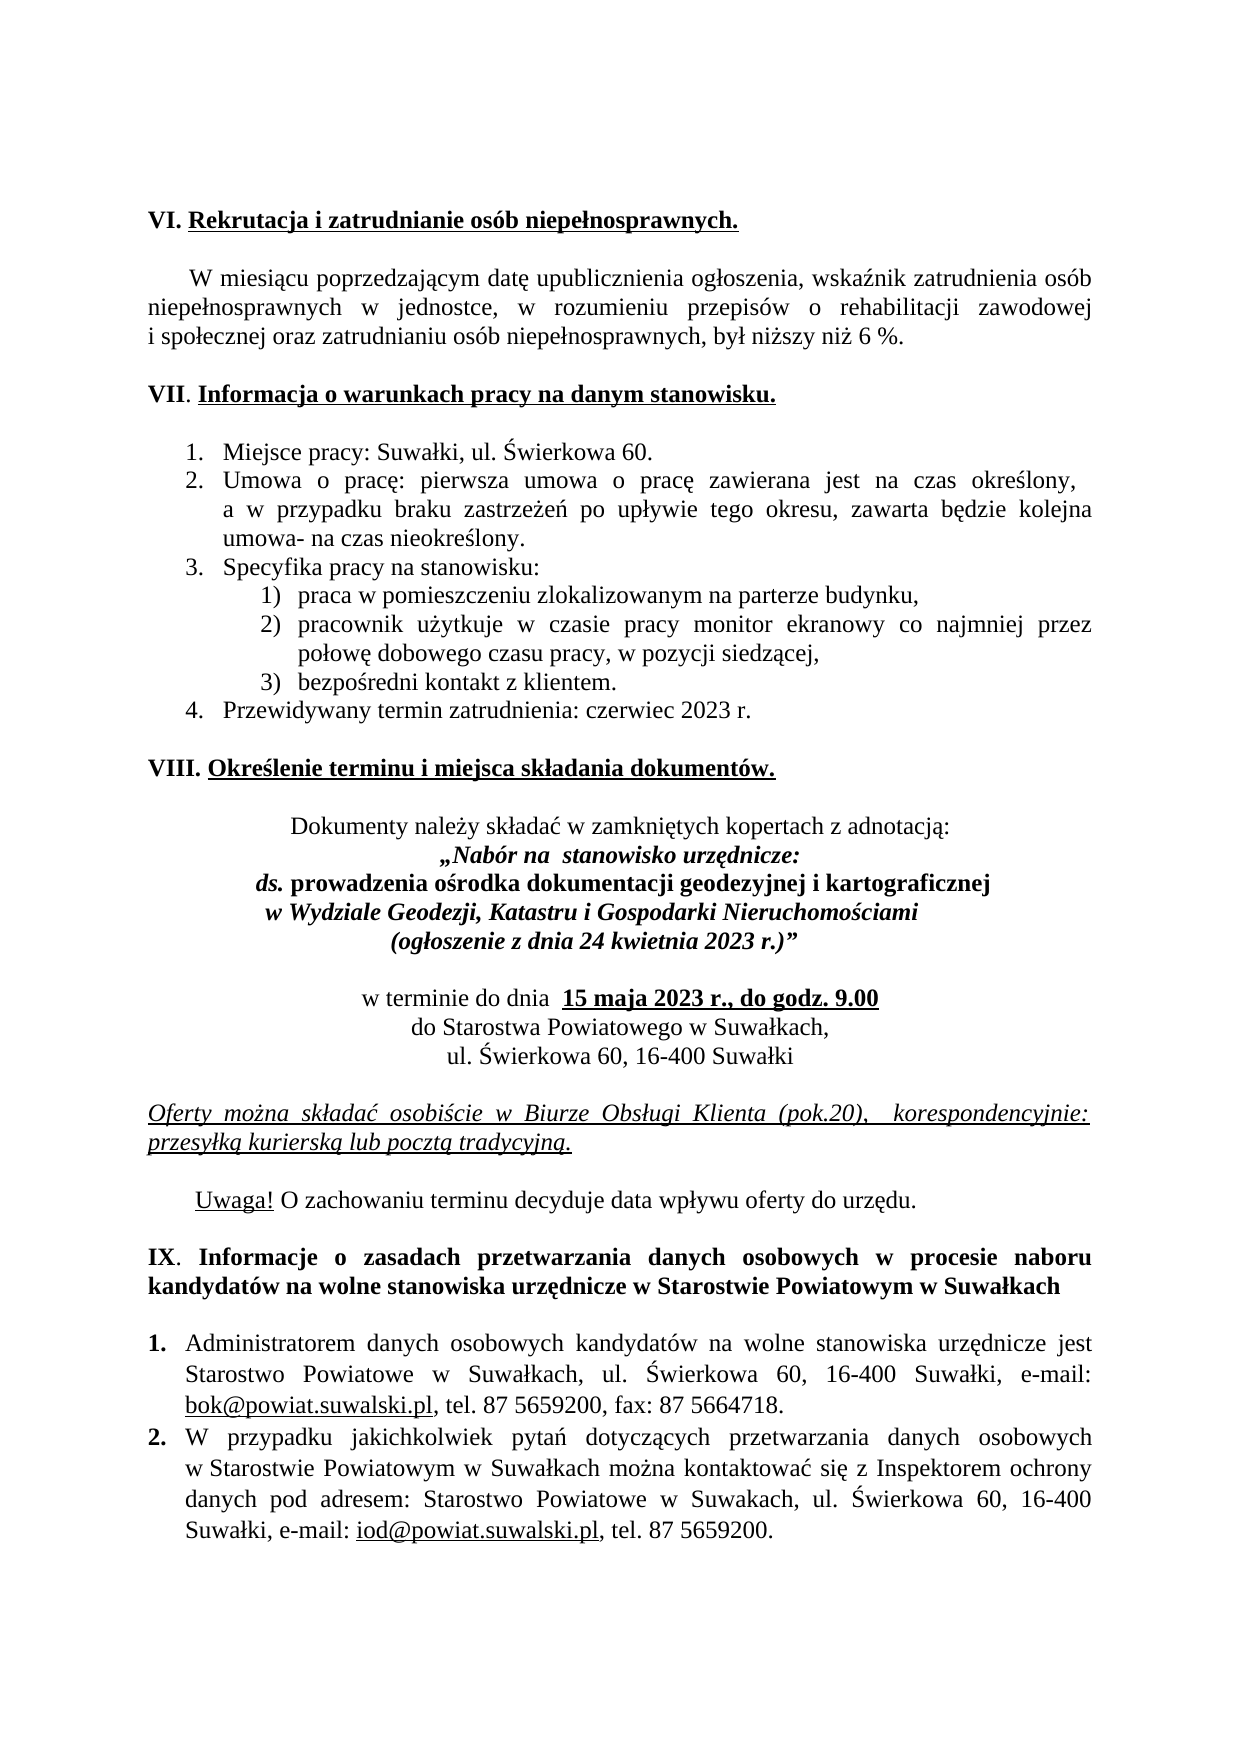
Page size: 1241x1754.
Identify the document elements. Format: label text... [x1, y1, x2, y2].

list Umowa o pracę: pierwsza umowa o pracę zawierana jest na czas określony, a w przypadku braku zastrzeżeń po upływie tego okresu, zawarta będzie kolejna umowa- na czas nieokreślony. [185, 466, 1093, 552]
text VI. Rekrutacja i zatrudnianie osób niepełnosprawnych. [148, 206, 1093, 234]
list W przypadku jakichkolwiek pytań dotyczących przetwarzania danych osobowych w Starostwie Powiatowym w Suwałkach można kontaktować się z Inspektorem ochrony danych pod adresem: Starostwo Powiatowe w Suwakach, ul. Świerkowa 60, 16-400 Suwałki, e-mail: iod@powiat.suwalski.pl, tel. 87 5659200. [148, 1422, 1093, 1543]
text IX. Informacje o zasadach przetwarzania danych osobowych w procesie naboru kandydatów na wolne stanowiska urzędnicze w Starostwie Powiatowym w Suwałkach [148, 1242, 1093, 1300]
list Przewidywany termin zatrudnienia: czerwiec 2023 r. [185, 696, 1093, 724]
list Specyfika pracy na stanowisku: [185, 552, 1093, 581]
list praca w pomieszczeniu zlokalizowanym na parterze budynku, [260, 581, 1093, 609]
subtitle Oferty można składać osobiście w Biurze Obsługi Klienta (pok.20), korespondencyjnie: przesyłką kurierską lub pocztą tradycyjną. [148, 1098, 1093, 1156]
subtitle Dokumenty należy składać w zamkniętych kopertach z adnotacją: [148, 811, 1093, 840]
subtitle ds. prowadzenia ośrodka dokumentacji geodezyjnej i kartograficznej [148, 868, 1093, 897]
text W miesiącu poprzedzającym datę upublicznienia ogłoszenia, wskaźnik zatrudnienia osób niepełnosprawnych w jednostce, w rozumieniu przepisów o rehabilitacji zawodowej i społecznej oraz zatrudnianiu osób niepełnosprawnych, był niższy niż 6 %. [148, 263, 1093, 350]
subtitle w terminie do dnia 15 maja 2023 r., do godz. 9.00 [148, 983, 1093, 1012]
subtitle ul. Świerkowa 60, 16-400 Suwałki [148, 1041, 1093, 1070]
text (ogłoszenie z dnia 24 kwietnia 2023 r.)” [148, 926, 1093, 955]
subtitle Uwaga! O zachowaniu terminu decyduje data wpływu oferty do urzędu. [148, 1185, 1093, 1213]
list bezpośredni kontakt z klientem. [260, 667, 1093, 696]
subtitle do Starostwa Powiatowego w Suwałkach, [148, 1012, 1093, 1041]
text VII. Informacja o warunkach pracy na danym stanowisku. [148, 379, 1093, 408]
subtitle „Nabór na stanowisko urzędnicze: [148, 840, 1093, 868]
list Miejsce pracy: Suwałki, ul. Świerkowa 60. [185, 437, 1093, 466]
text w Wydziale Geodezji, Katastru i Gospodarki Nieruchomościami [148, 897, 1093, 926]
list pracownik użytkuje w czasie pracy monitor ekranowy co najmniej przez połowę dobowego czasu pracy, w pozycji siedzącej, [260, 609, 1093, 667]
subtitle VIII. Określenie terminu i miejsca składania dokumentów. [148, 753, 1093, 782]
list Administratorem danych osobowych kandydatów na wolne stanowiska urzędnicze jest Starostwo Powiatowe w Suwałkach, ul. Świerkowa 60, 16-400 Suwałki, e-mail: bok@powiat.suwalski.pl, tel. 87 5659200, fax: 87 5664718. [148, 1328, 1093, 1419]
